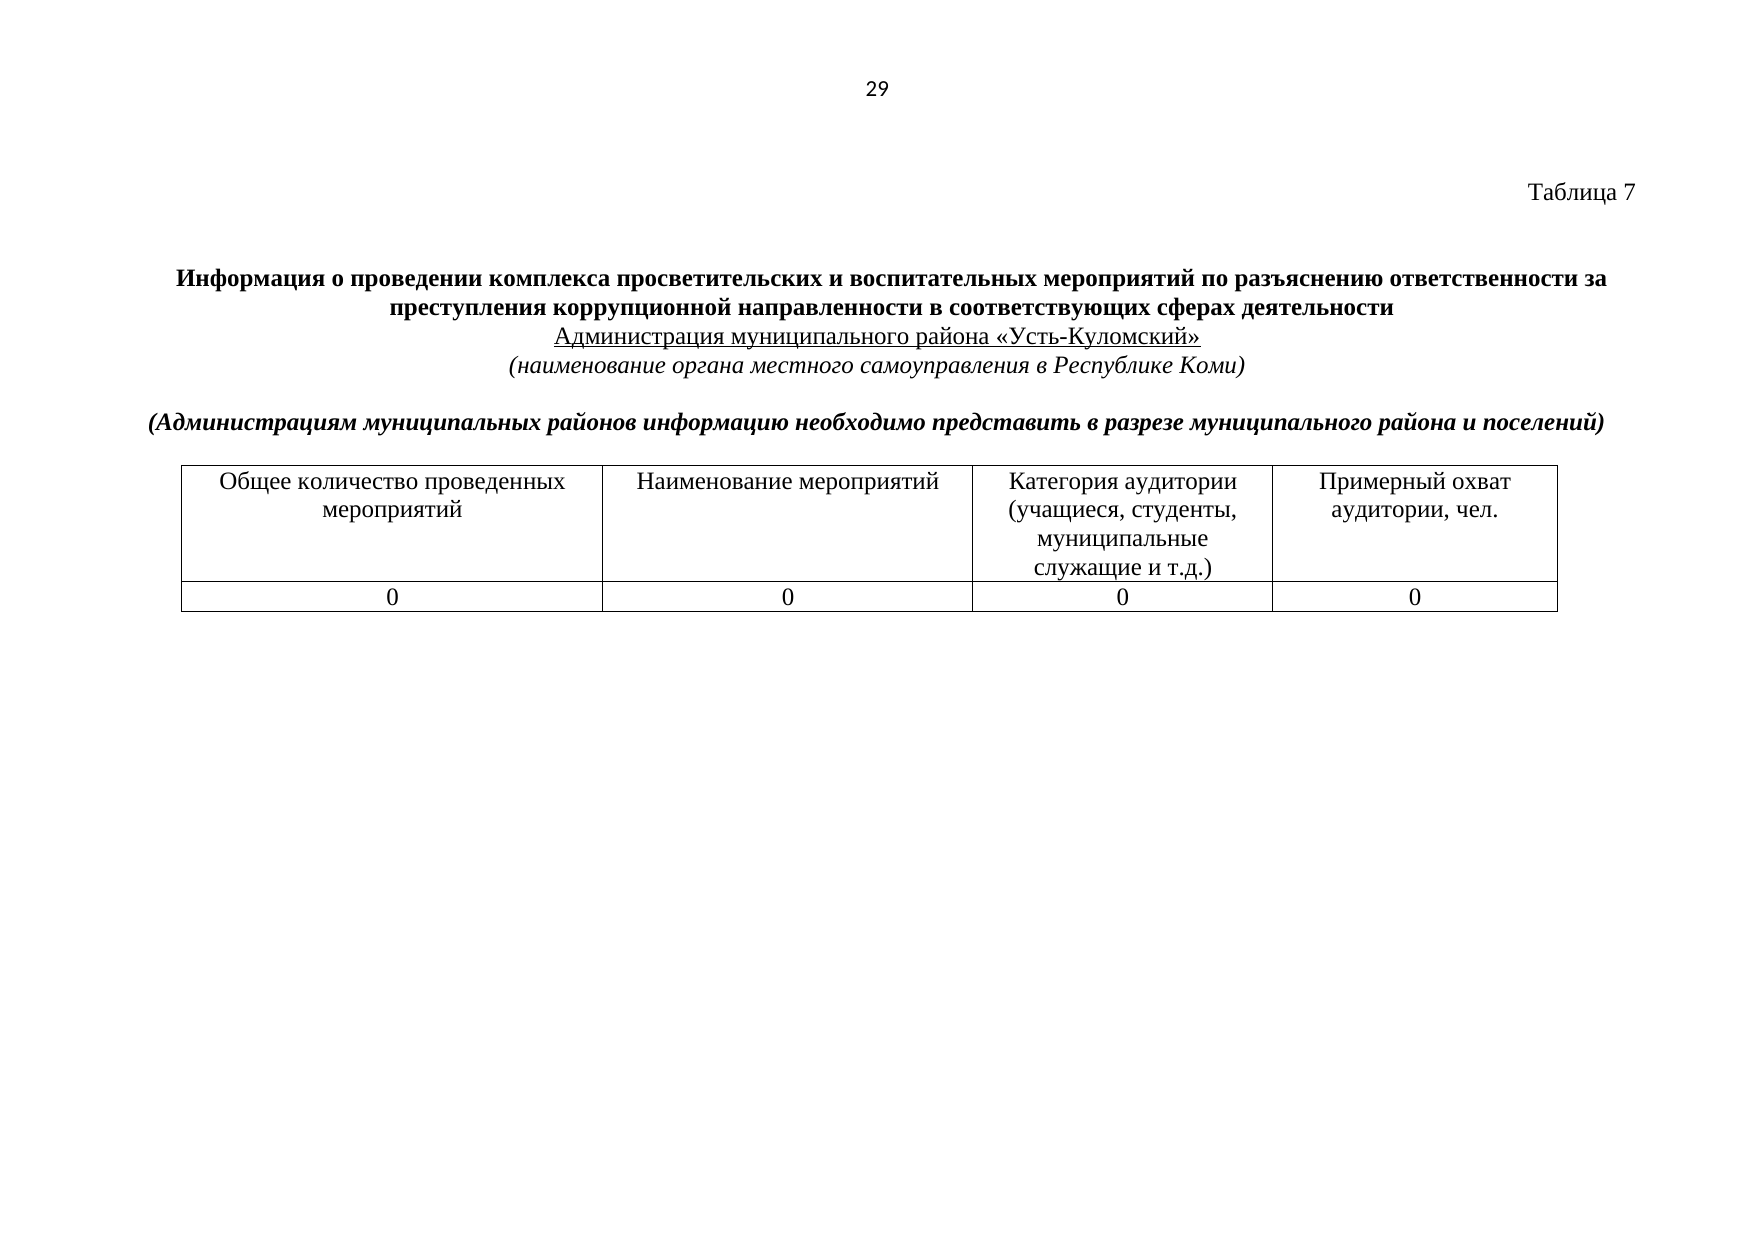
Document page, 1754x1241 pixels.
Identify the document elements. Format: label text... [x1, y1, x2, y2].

table_header Примерный охват аудитории, чел. [1273, 466, 1557, 581]
table_header Категория аудитории (учащиеся, студенты, муниципальные служащие и т.д.) [973, 466, 1272, 581]
text Информация о проведении комплекса просветительских и воспитательных мероприятий по разъяснению ответственности за преступления коррупционной направленности в соответствующих сферах деятельности [118, 263, 1665, 321]
table_header Наименование мероприятий [603, 466, 972, 581]
table_cell 0 [182, 582, 602, 611]
text Таблица 7 [118, 177, 1636, 206]
table_cell 0 [603, 582, 972, 611]
text Администрация муниципального района «Усть-Куломский» (наименование органа местного самоуправления в Республике Коми) [88, 321, 1665, 378]
list (Администрациям муниципальных районов информацию необходимо представить в разрезе муниципального района и поселений) [118, 407, 1636, 436]
table_cell 0 [1273, 582, 1557, 611]
table_cell 0 [973, 582, 1272, 611]
table_header Общее количество проведенных мероприятий [182, 466, 602, 581]
